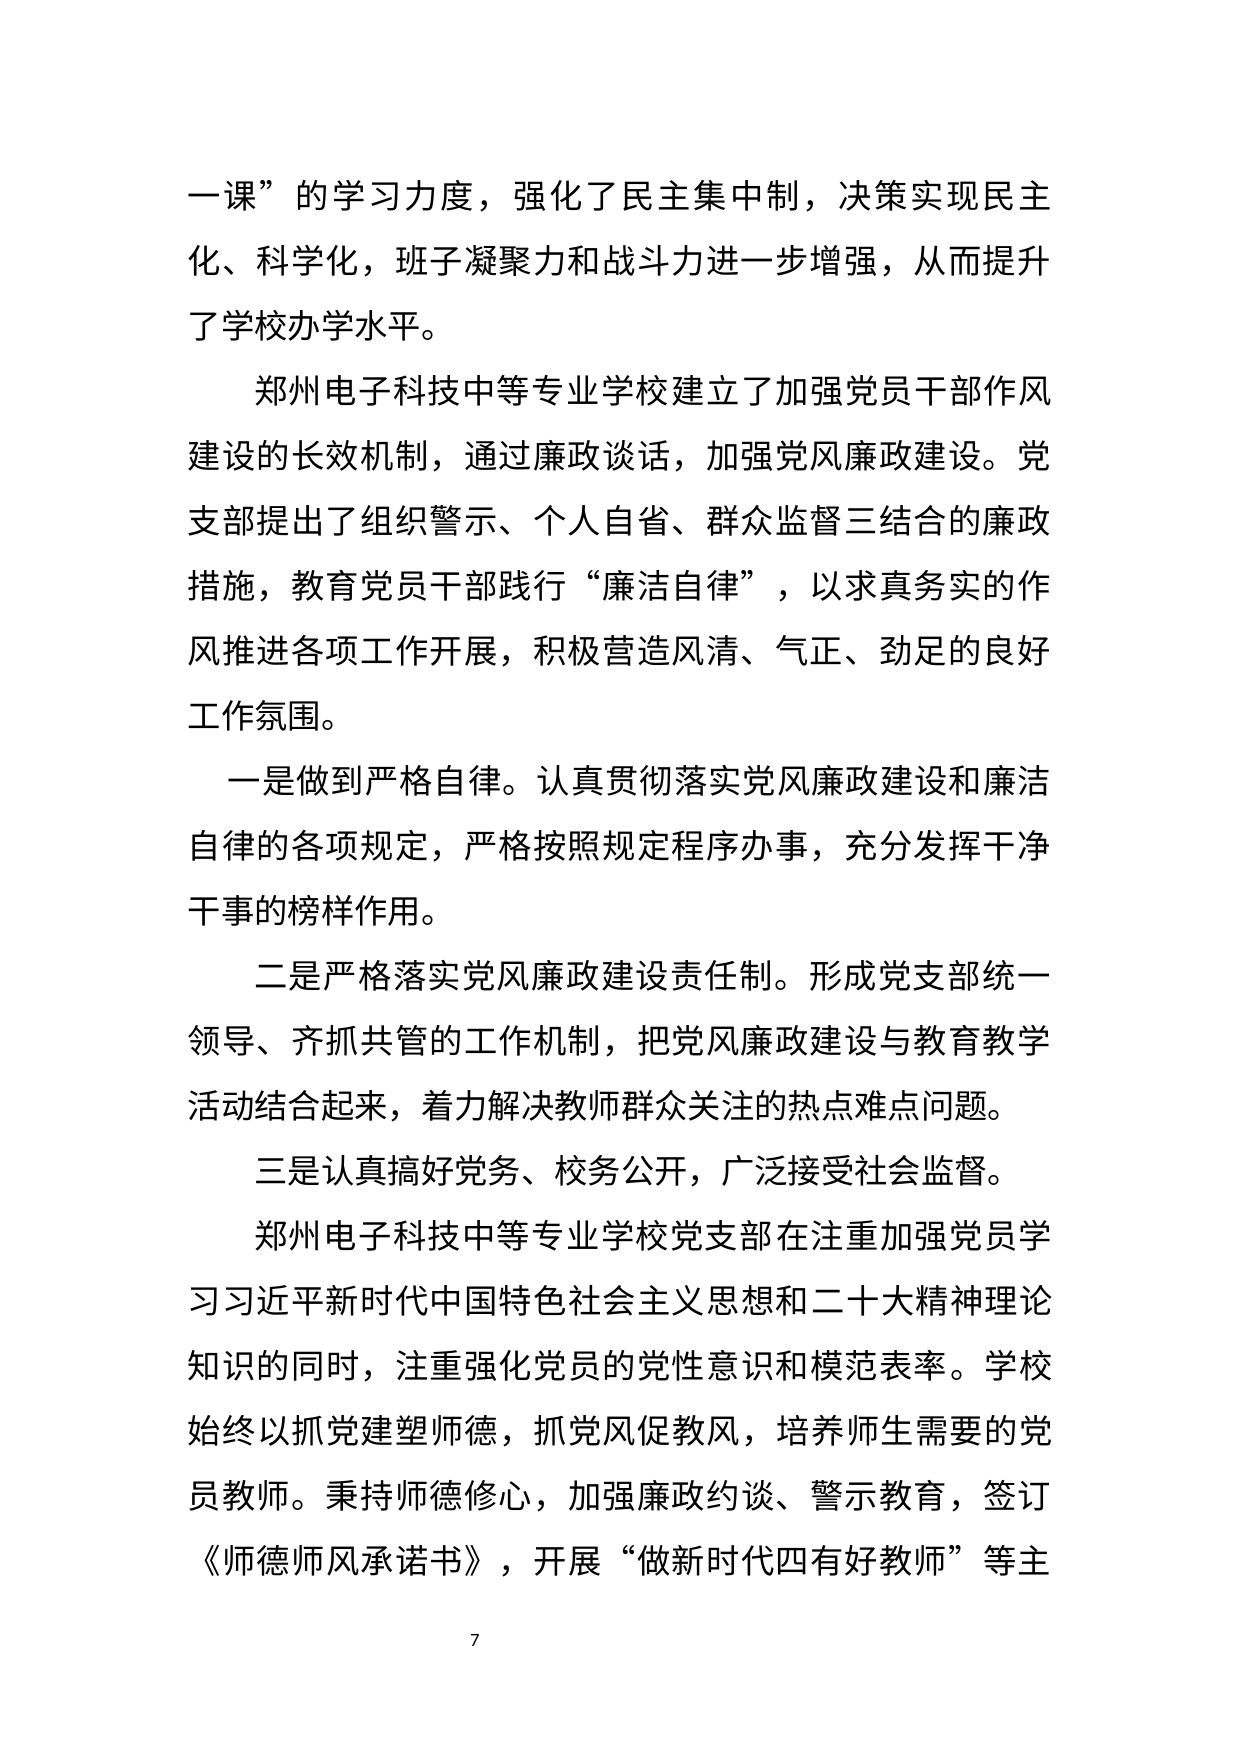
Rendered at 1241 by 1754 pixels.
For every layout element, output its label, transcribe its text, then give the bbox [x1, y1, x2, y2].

list 三是认真搞好党务、校务公开，广泛接受社会监督。 [187, 1137, 1053, 1202]
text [187, 1202, 1053, 1592]
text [187, 162, 1053, 357]
list 二是严格落实党风廉政建设责任制。形成党支部统一领导、齐抓共管的工作机制，把党风廉政建设与教育教学活动结合起来，着力解决教师群众关注的热点难点问题。 [187, 942, 1053, 1137]
list 一是做到严格自律。认真贯彻落实党风廉政建设和廉洁自律的各项规定，严格按照规定程序办事，充分发挥干净干事的榜样作用。 [187, 747, 1053, 942]
list 郑州电子科技中等专业学校建立了加强党员干部作风建设的长效机制，通过廉政谈话，加强党风廉政建设。党支部提出了组织警示、个人自省、群众监督三结合的廉政措施，教育党员干部践行“廉洁自律”，以求真务实的作风推进各项工作开展，积极营造风清、气正、劲足的良好工作氛围。 [187, 357, 1053, 747]
